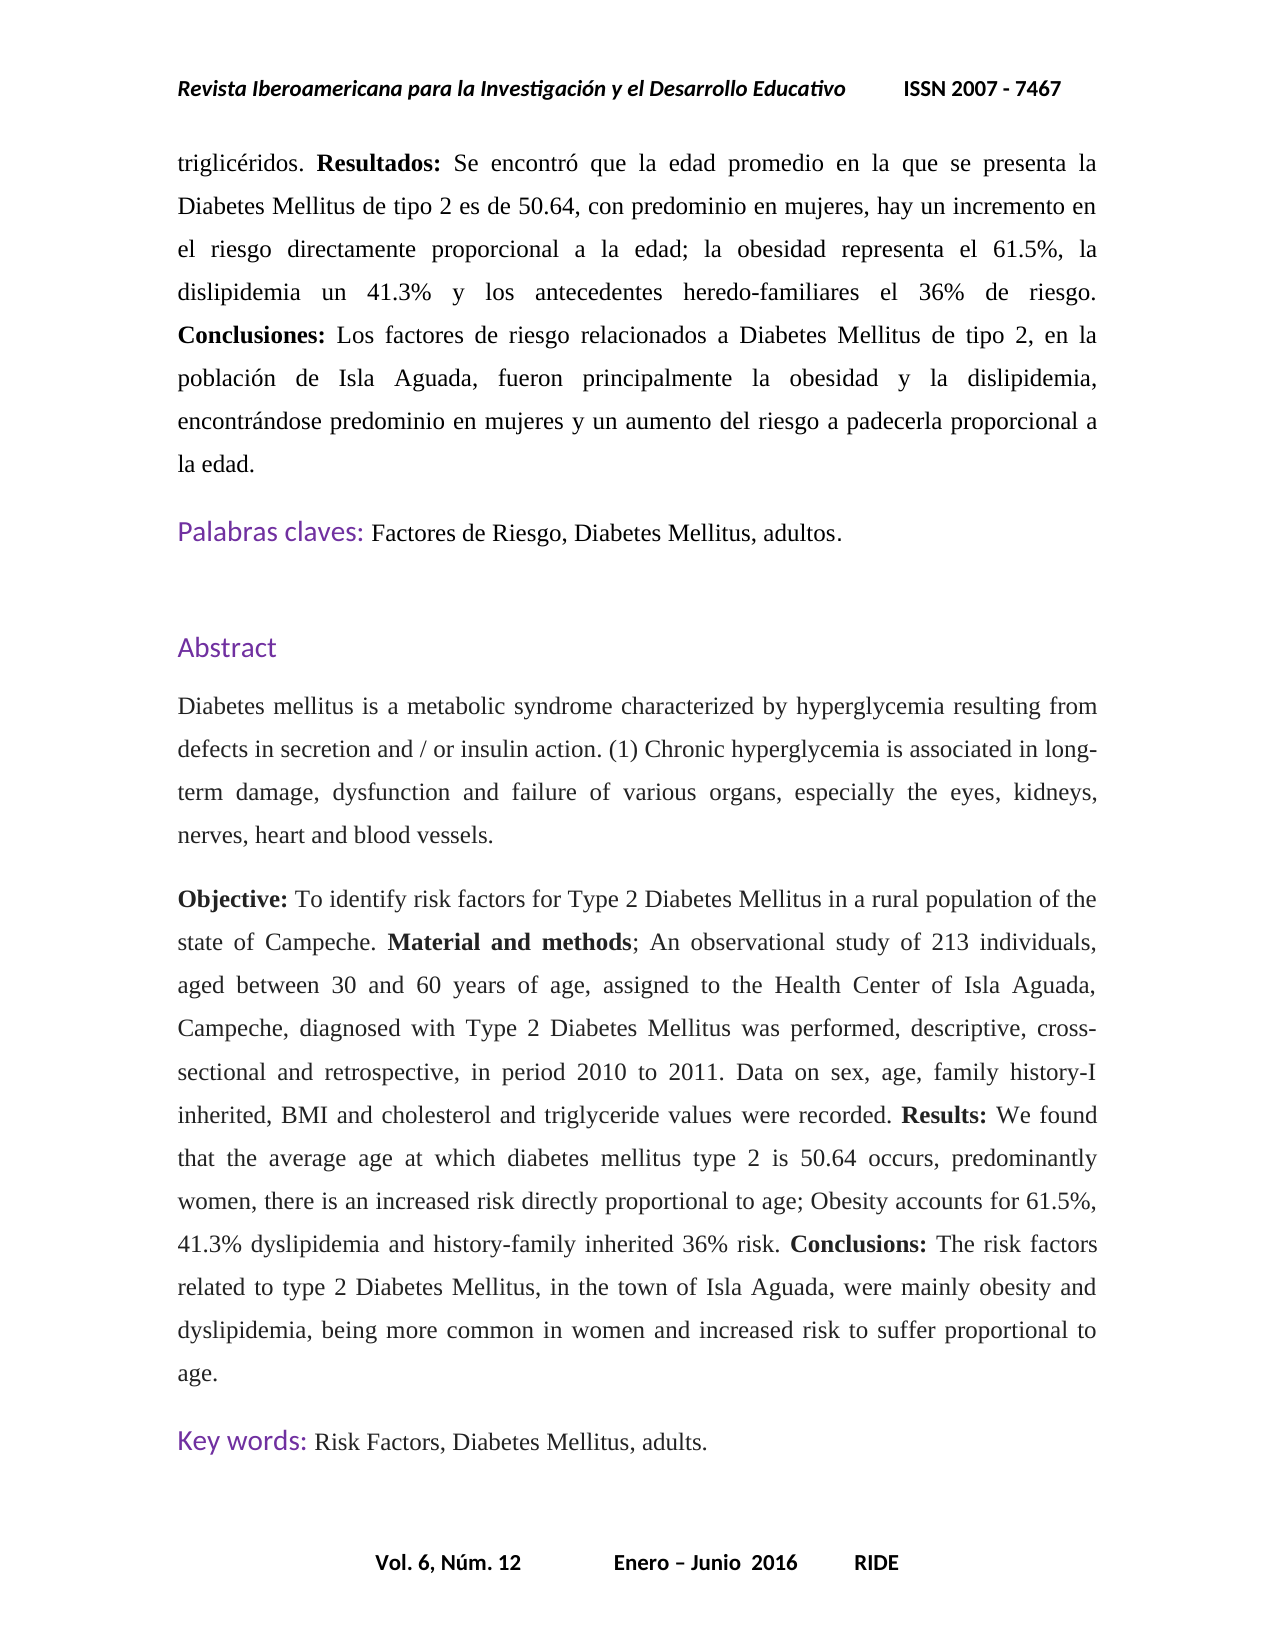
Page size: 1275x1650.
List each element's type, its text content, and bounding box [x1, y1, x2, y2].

text Objective: To identify risk factors for Type 2 Diabetes Mellitus in a rural population of the state of Campeche. Material and methods; An observational study of 213 individuals, aged between 30 and 60 years of age, assigned to the Health Center of Isla Aguada, Campeche, diagnosed with Type 2 Diabetes Mellitus was performed, descriptive, cross-sectional and retrospective, in period 2010 to 2011. Data on sex, age, family history-I inherited, BMI and cholesterol and triglyceride values ​​were recorded. Results: We found that the average age at which diabetes mellitus type 2 is 50.64 occurs, predominantly women, there is an increased risk directly proportional to age; Obesity accounts for 61.5%, 41.3% dyslipidemia and history-family inherited 36% risk. Conclusions: The risk factors related to type 2 Diabetes Mellitus, in the town of Isla Aguada, were mainly obesity and dyslipidemia, being more common in women and increased risk to suffer proportional to age. [177, 884, 1098, 1387]
text Diabetes mellitus is a metabolic syndrome characterized by hyperglycemia resulting from defects in secretion and / or insulin action. (1) Chronic hyperglycemia is associated in long-term damage, dysfunction and failure of various organs, especially the eyes, kidneys, nerves, heart and blood vessels. [177, 691, 1098, 849]
text Abstract [177, 629, 1098, 665]
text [177, 148, 1098, 478]
text Palabras claves: Factores de Riesgo, Diabetes Mellitus, adultos. [177, 513, 1098, 549]
text Key words: Risk Factors, Diabetes Mellitus, adults. [177, 1422, 1098, 1458]
